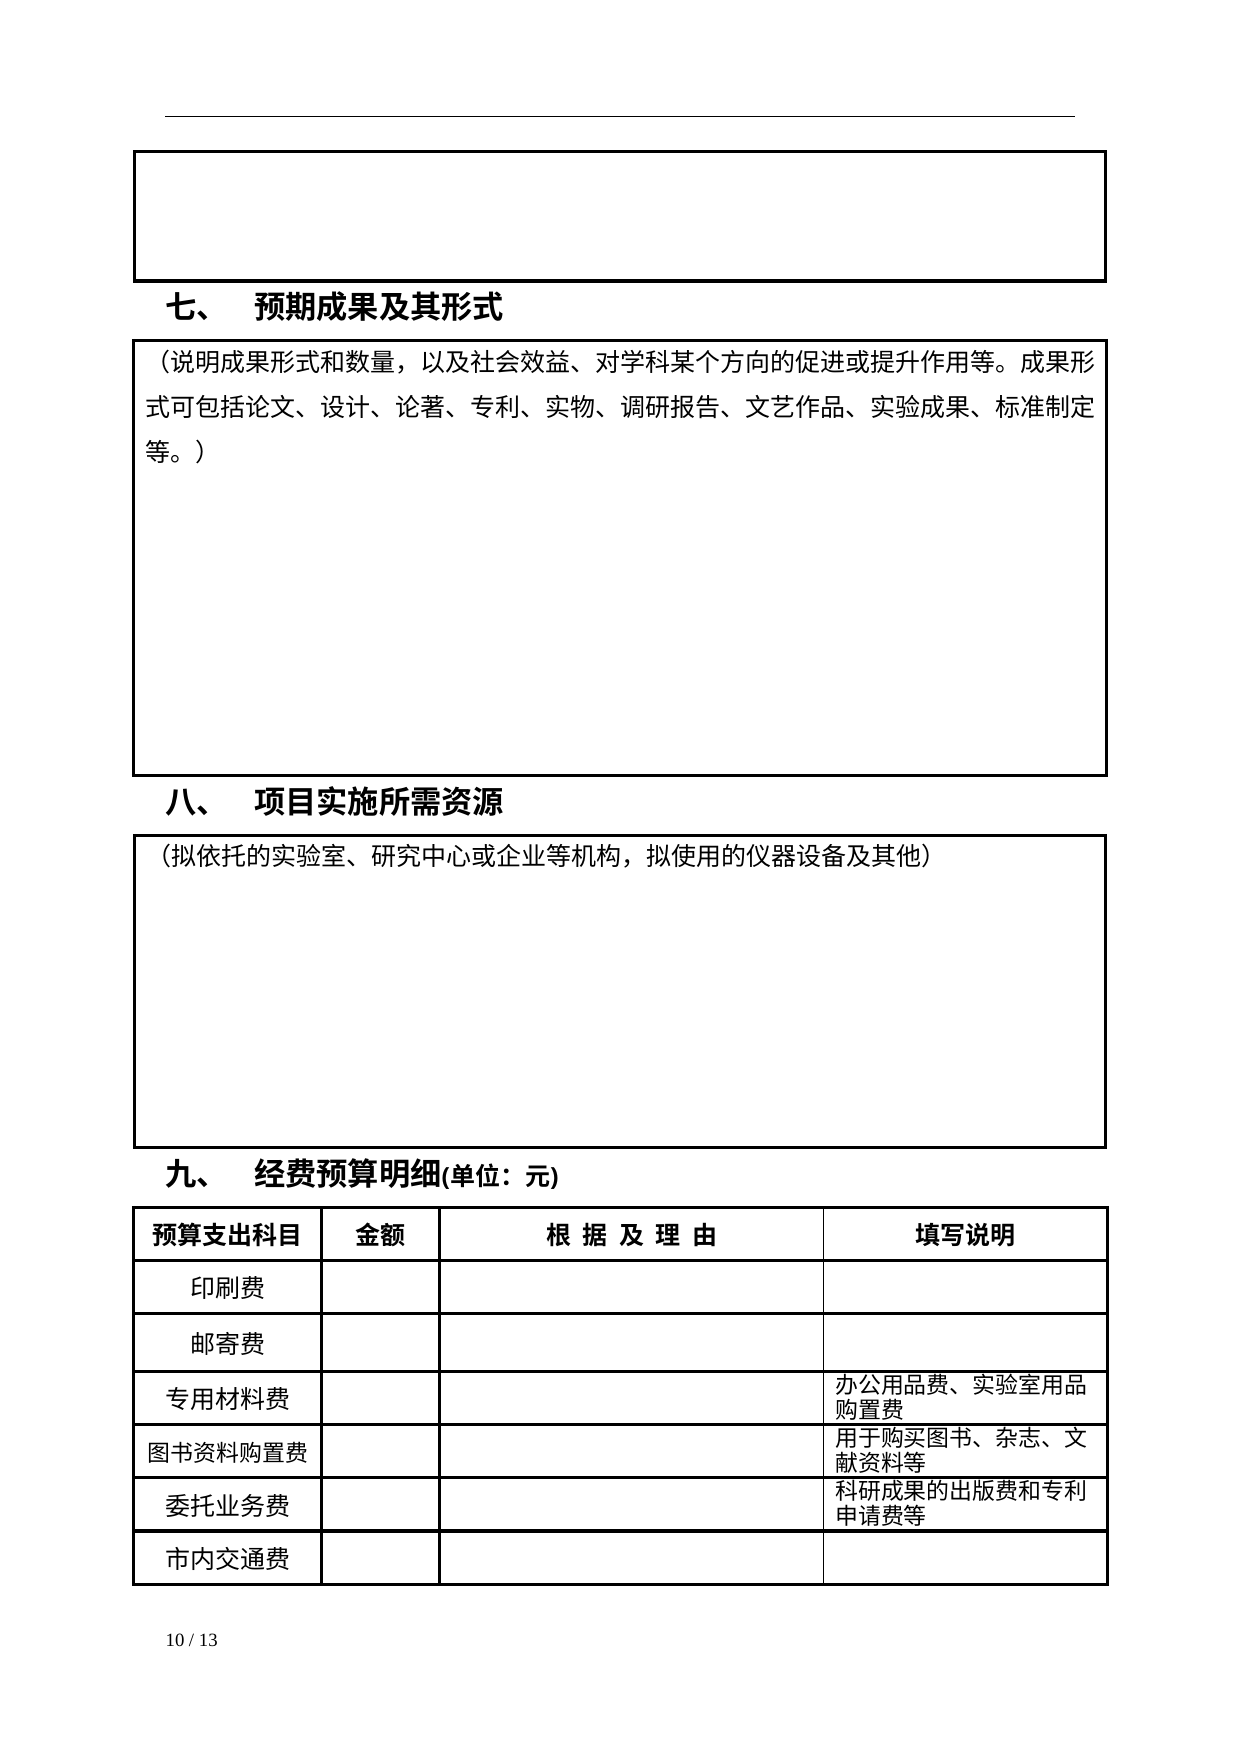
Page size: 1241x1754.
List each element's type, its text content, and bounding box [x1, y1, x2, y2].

table_cell [323, 1262, 438, 1312]
table_cell 专用材料费 [135, 1373, 320, 1423]
table_header 根 据 及 理 由 [441, 1209, 823, 1259]
table_header （拟依托的实验室、研究中心或企业等机构，拟使用的仪器设备及其他） [136, 837, 1104, 1146]
table_cell [323, 1533, 438, 1582]
table_cell 办公用品费、实验室用品购置费 [824, 1373, 1106, 1423]
table_cell [824, 1533, 1106, 1582]
table_cell [824, 1262, 1106, 1312]
list 预期成果及其形式 [165, 283, 1075, 328]
table_cell 图书资料购置费 [135, 1426, 320, 1476]
table_cell 印刷费 [135, 1262, 320, 1312]
table_cell 委托业务费 [135, 1479, 320, 1529]
table_header （说明成果形式和数量，以及社会效益、对学科某个方向的促进或提升作用等。成果形式可包括论文、设计、论著、专利、实物、调研报告、文艺作品、实验成果、标准制定等。） [135, 342, 1105, 774]
table_cell 用于购买图书、杂志、文献资料等 [824, 1426, 1106, 1476]
table_header 金额 [323, 1209, 438, 1259]
table_cell [441, 1479, 823, 1529]
table_cell [323, 1315, 438, 1370]
list 项目实施所需资源 [165, 777, 1075, 822]
table_cell [323, 1373, 438, 1423]
table_cell [441, 1533, 823, 1582]
table_cell 科研成果的出版费和专利申请费等 [824, 1479, 1106, 1529]
table_header 填写说明 [824, 1209, 1106, 1259]
table_header [136, 153, 1104, 279]
table_header 预算支出科目 [135, 1209, 320, 1259]
table_cell [441, 1373, 823, 1423]
table_cell [323, 1426, 438, 1476]
table_cell [441, 1262, 823, 1312]
table_cell [441, 1426, 823, 1476]
table_cell [441, 1315, 823, 1370]
list 经费预算明细(单位：元) [165, 1149, 1075, 1194]
table_cell [323, 1479, 438, 1529]
table_cell [824, 1315, 1106, 1370]
table_cell 邮寄费 [135, 1315, 320, 1370]
table_cell 市内交通费 [135, 1533, 320, 1582]
